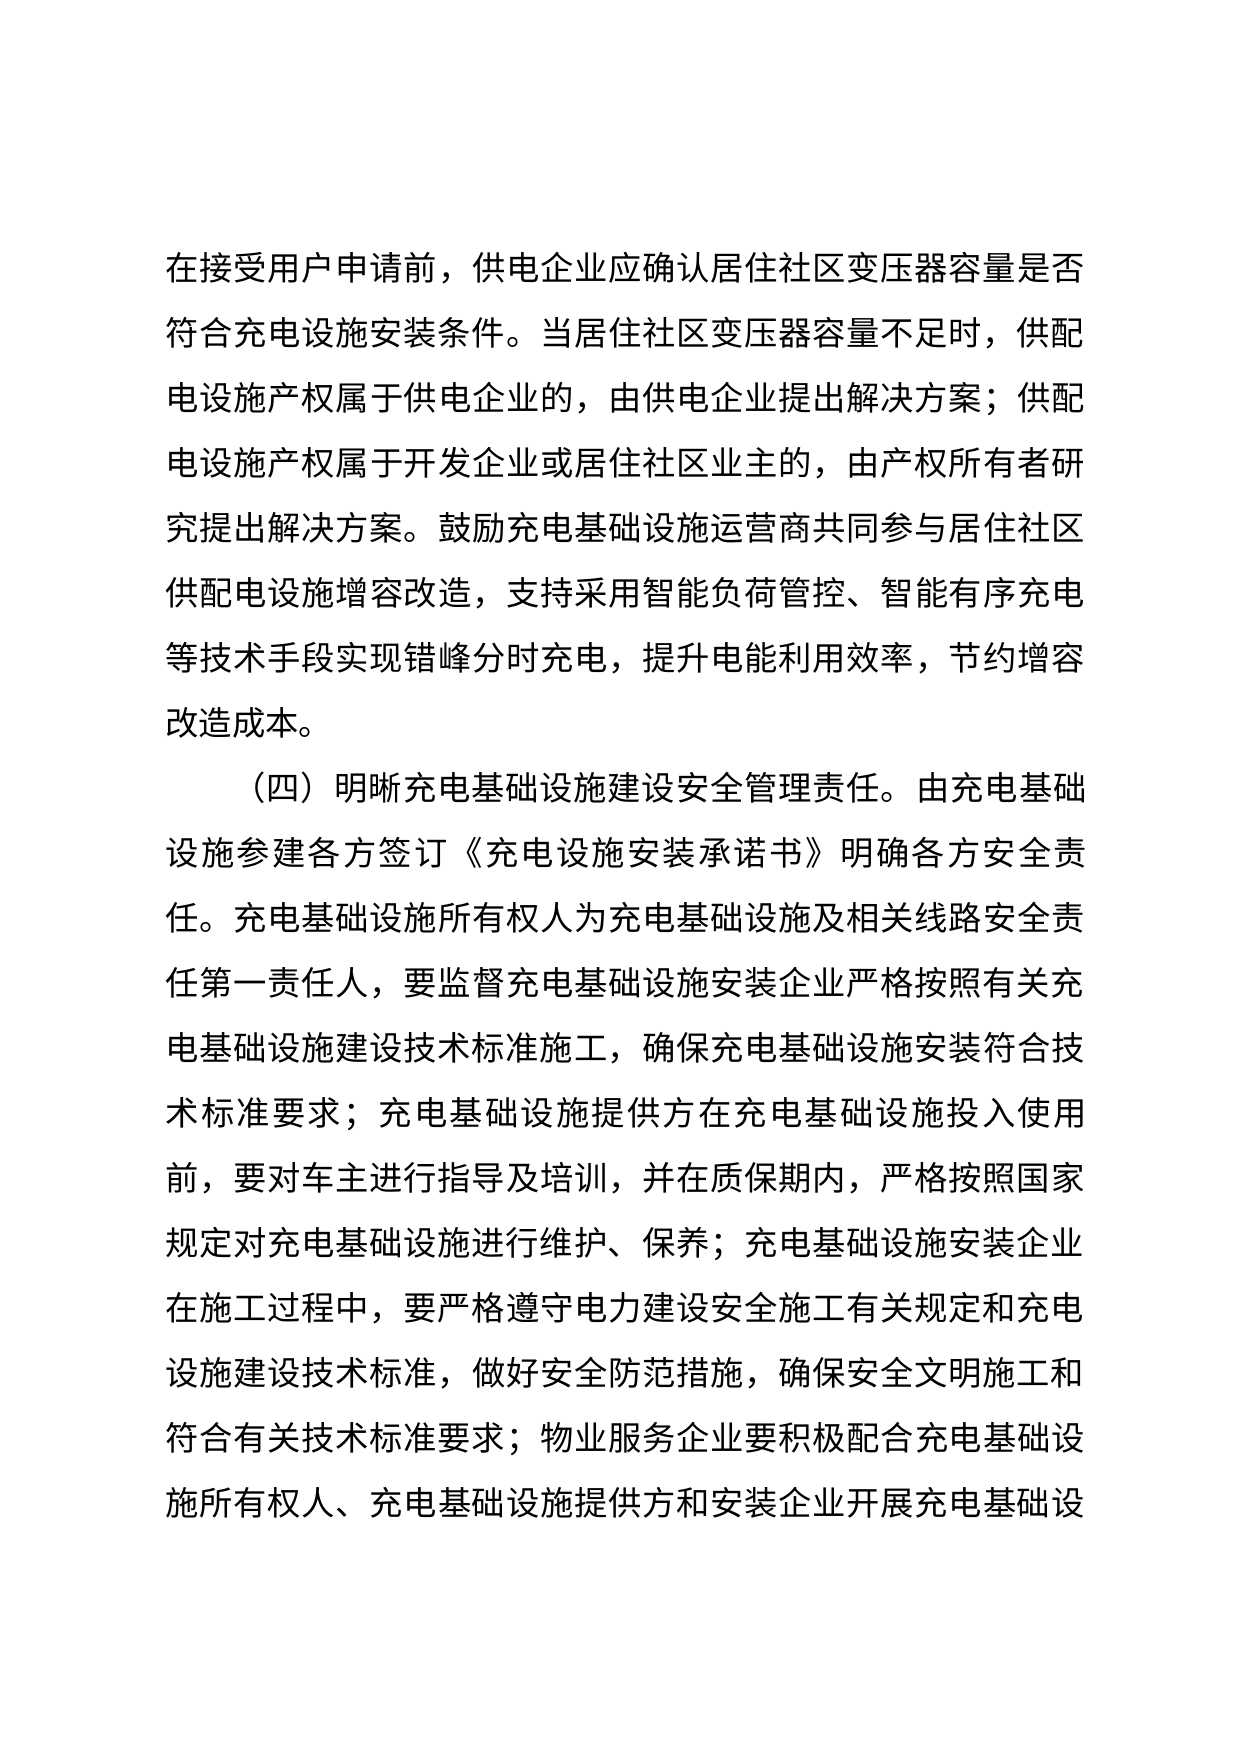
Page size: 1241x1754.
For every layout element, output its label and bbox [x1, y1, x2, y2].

text [165, 753, 1087, 1533]
text [165, 233, 1087, 753]
